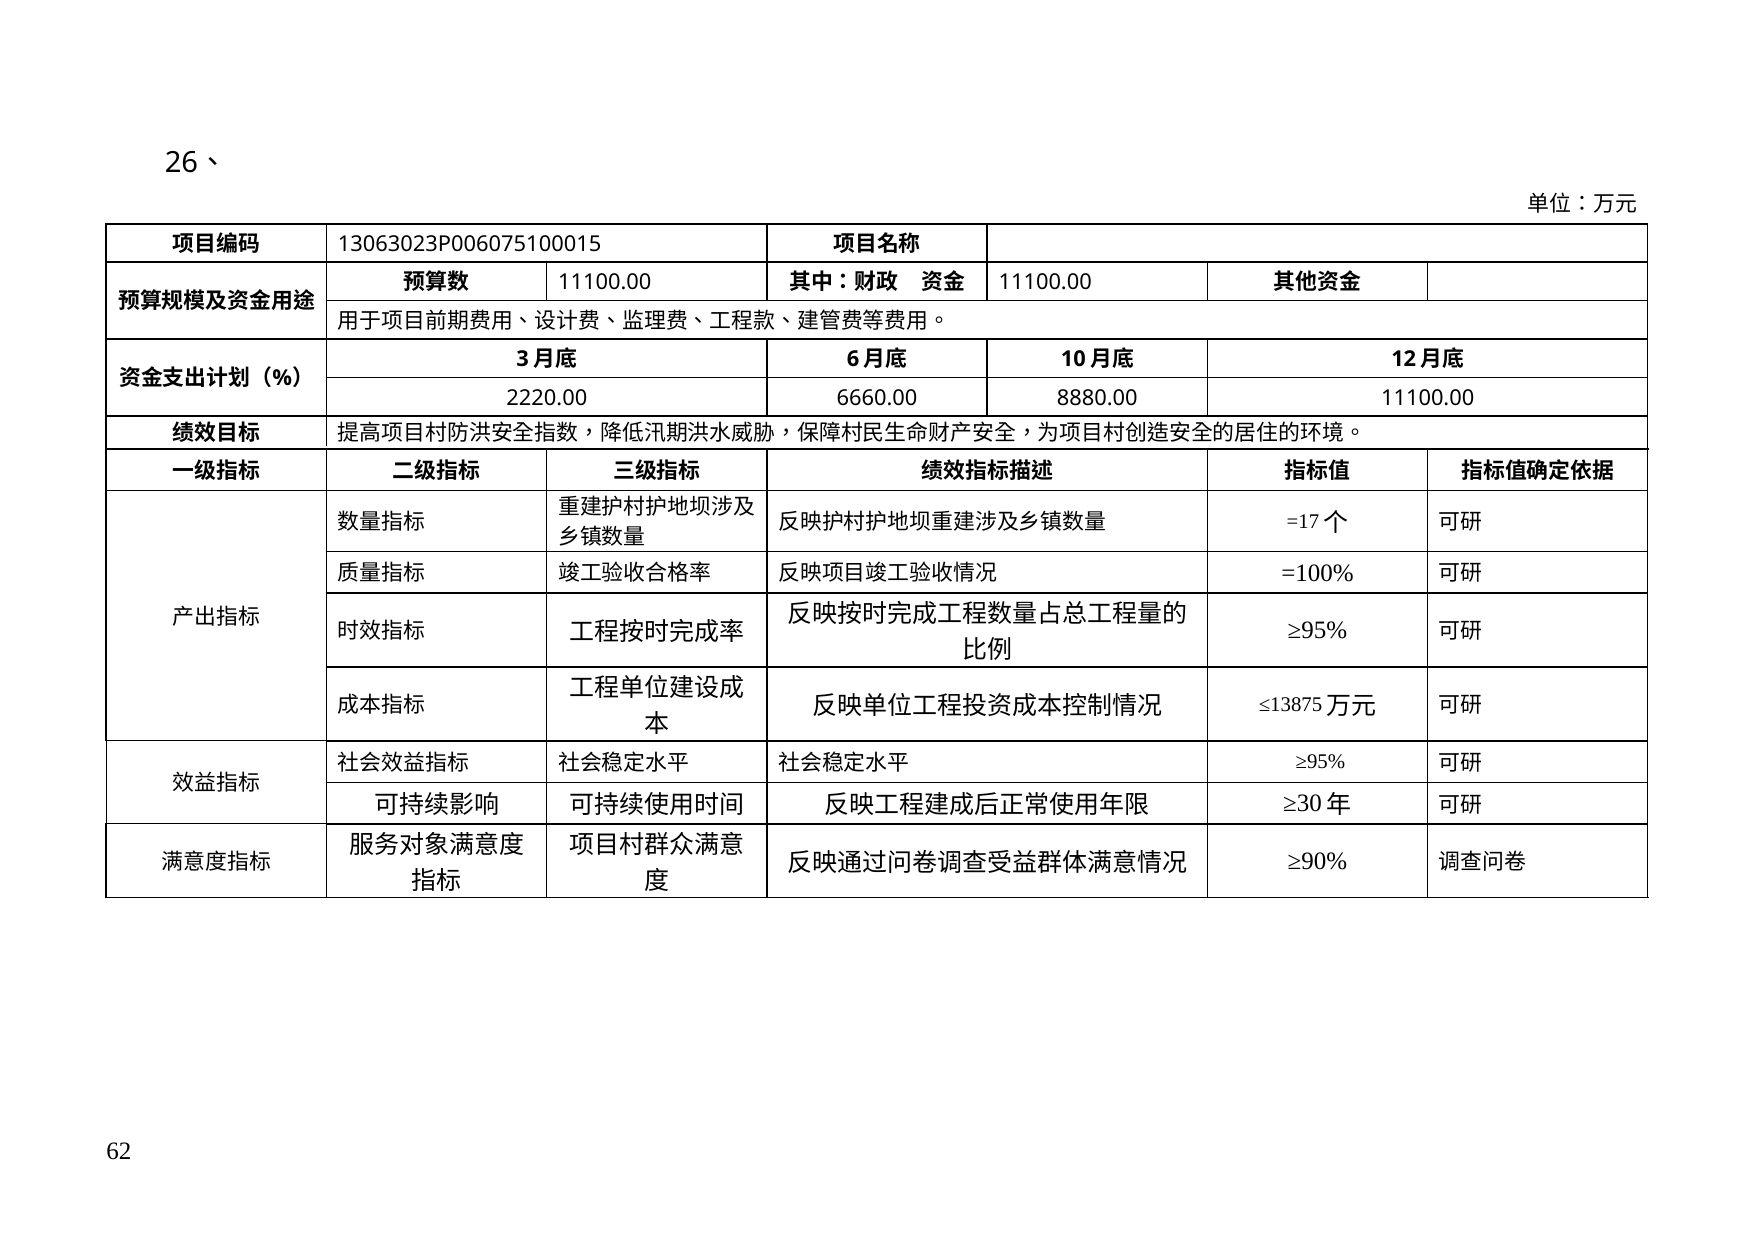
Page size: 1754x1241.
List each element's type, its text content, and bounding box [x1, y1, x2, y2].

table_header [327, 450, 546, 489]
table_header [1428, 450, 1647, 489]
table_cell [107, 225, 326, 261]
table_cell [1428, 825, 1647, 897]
text 26、 [106, 142, 1648, 181]
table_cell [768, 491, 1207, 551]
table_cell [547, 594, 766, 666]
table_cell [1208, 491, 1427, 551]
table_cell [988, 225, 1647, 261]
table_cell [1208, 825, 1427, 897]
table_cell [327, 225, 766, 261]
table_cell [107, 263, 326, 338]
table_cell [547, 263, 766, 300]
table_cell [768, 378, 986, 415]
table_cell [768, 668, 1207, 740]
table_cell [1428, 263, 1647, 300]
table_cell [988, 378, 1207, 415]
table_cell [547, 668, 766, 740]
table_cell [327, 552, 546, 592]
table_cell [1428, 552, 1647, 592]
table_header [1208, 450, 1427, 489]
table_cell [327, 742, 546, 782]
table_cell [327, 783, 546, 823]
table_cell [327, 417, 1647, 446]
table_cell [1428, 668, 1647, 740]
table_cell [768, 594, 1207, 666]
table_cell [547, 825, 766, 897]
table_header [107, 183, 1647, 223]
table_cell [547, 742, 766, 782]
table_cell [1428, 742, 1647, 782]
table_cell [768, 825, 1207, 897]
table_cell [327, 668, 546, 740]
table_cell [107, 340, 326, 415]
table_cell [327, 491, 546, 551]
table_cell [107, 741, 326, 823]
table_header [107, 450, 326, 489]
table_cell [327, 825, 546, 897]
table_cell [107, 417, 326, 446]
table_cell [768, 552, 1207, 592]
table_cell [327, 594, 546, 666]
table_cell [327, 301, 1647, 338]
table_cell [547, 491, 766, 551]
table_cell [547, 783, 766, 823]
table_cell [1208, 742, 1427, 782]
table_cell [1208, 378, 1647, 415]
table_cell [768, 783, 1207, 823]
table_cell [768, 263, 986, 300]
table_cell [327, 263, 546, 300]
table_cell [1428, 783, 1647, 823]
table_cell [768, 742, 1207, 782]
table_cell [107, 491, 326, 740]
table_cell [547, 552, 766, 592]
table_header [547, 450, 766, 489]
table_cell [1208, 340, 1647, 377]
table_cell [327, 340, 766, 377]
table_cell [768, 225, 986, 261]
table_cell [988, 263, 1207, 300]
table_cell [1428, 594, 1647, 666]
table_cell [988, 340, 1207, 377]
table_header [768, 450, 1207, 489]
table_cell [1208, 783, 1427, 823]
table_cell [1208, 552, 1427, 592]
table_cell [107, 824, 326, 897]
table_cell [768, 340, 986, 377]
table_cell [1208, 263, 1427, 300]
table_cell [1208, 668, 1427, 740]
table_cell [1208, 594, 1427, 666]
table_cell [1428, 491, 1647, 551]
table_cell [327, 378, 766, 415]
